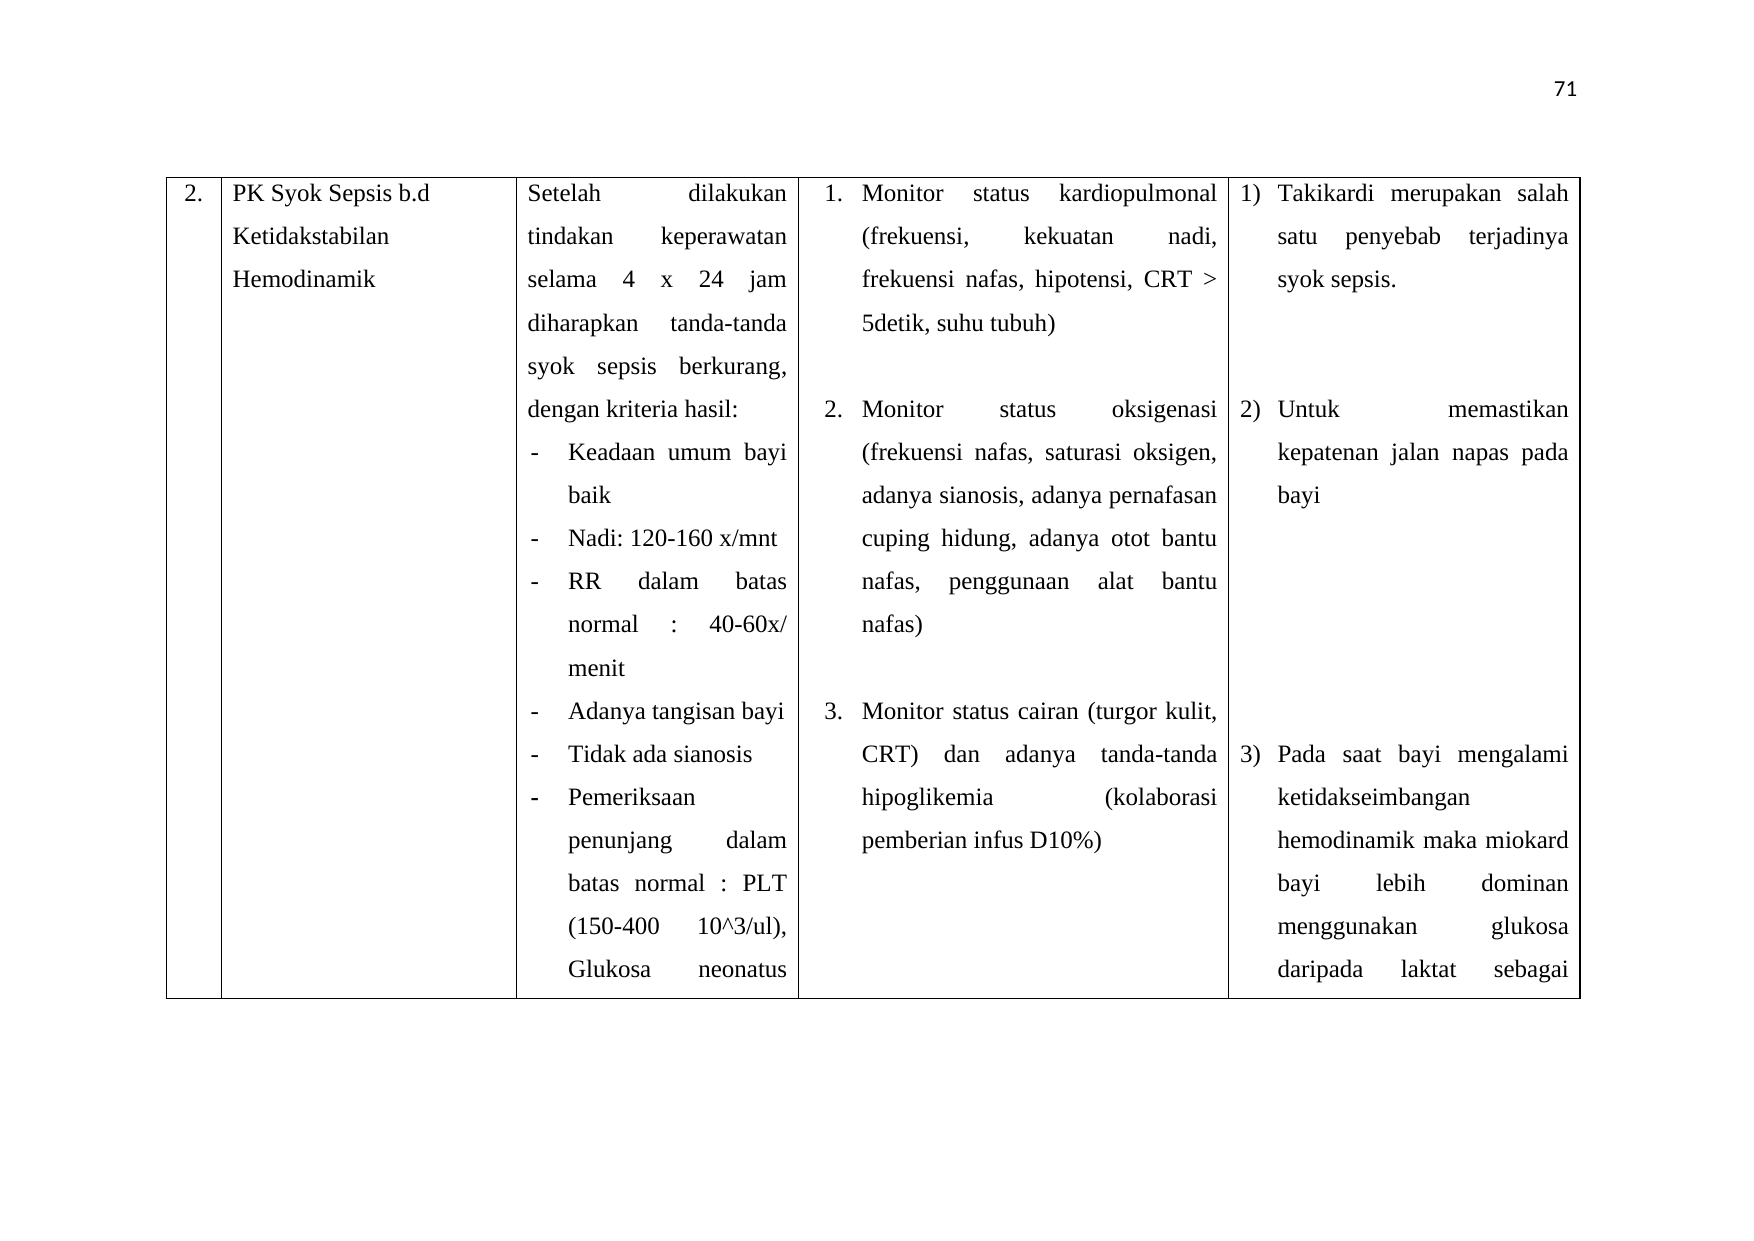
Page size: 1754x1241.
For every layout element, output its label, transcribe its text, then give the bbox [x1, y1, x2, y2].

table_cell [799, 178, 1228, 997]
table_cell 2. [167, 178, 221, 997]
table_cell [517, 178, 798, 997]
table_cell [1229, 178, 1579, 997]
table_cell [222, 178, 516, 997]
